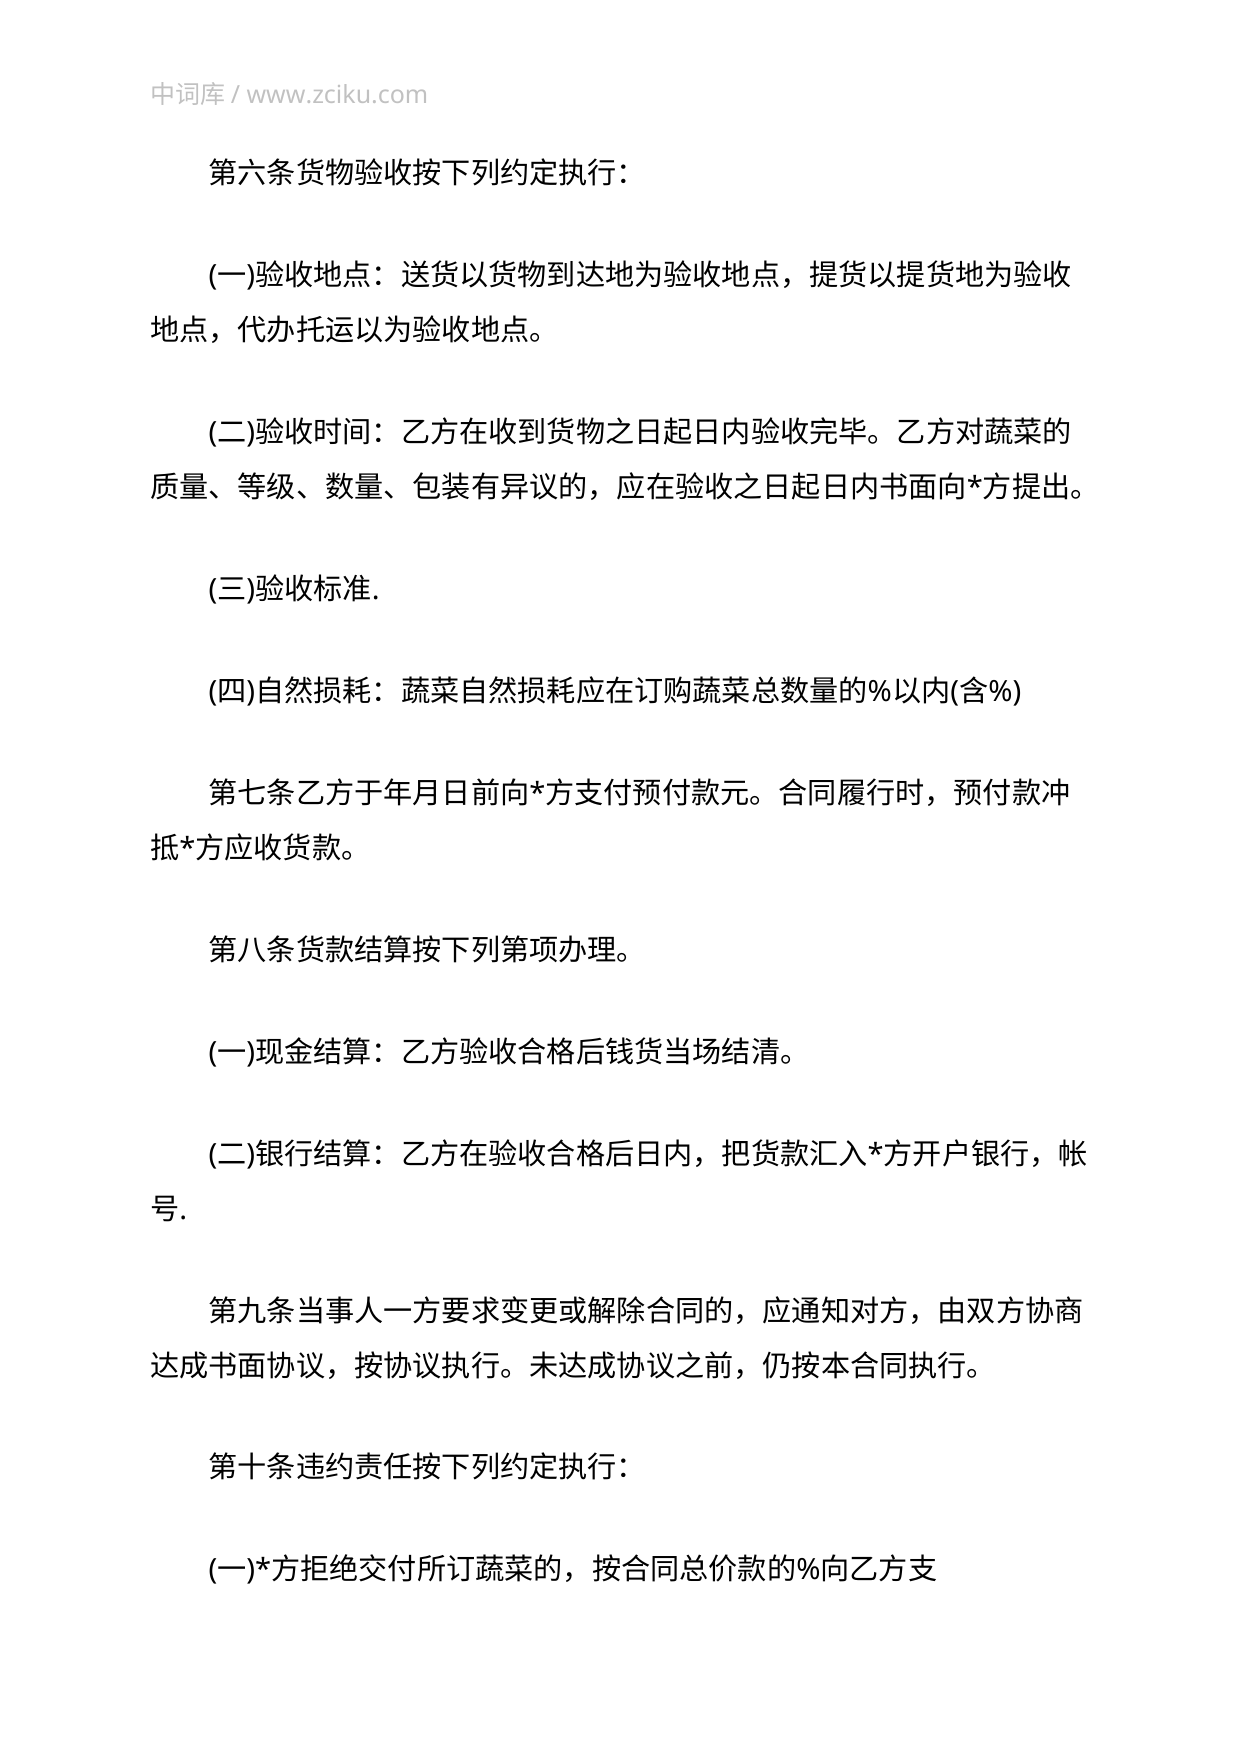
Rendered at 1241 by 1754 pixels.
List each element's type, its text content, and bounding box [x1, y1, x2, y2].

text 第六条货物验收按下列约定执行： [150, 150, 1090, 192]
text (一)现金结算：乙方验收合格后钱货当场结清。 [150, 1028, 1090, 1071]
text 第八条货款结算按下列第项办理。 [150, 926, 1090, 969]
text 第七条乙方于年月日前向*方支付预付款元。合同履行时，预付款冲抵*方应收货款。 [150, 769, 1090, 867]
text 第九条当事人一方要求变更或解除合同的，应通知对方，由双方协商达成书面协议，按协议执行。未达成协议之前，仍按本合同执行。 [150, 1287, 1090, 1384]
text (一)验收地点：送货以货物到达地为验收地点，提货以提货地为验收地点，代办托运以为验收地点。 [150, 252, 1090, 349]
text (二)银行结算：乙方在验收合格后日内，把货款汇入*方开户银行，帐号. [150, 1130, 1090, 1228]
text 第十条违约责任按下列约定执行： [150, 1444, 1090, 1486]
text (四)自然损耗：蔬菜自然损耗应在订购蔬菜总数量的%以内(含%) [150, 667, 1090, 710]
text (二)验收时间：乙方在收到货物之日起日内验收完毕。乙方对蔬菜的质量、等级、数量、包装有异议的，应在验收之日起日内书面向*方提出。 [150, 408, 1090, 506]
text (一)*方拒绝交付所订蔬菜的，按合同总价款的%向乙方支 [150, 1546, 1090, 1588]
text (三)验收标准. [150, 566, 1090, 608]
